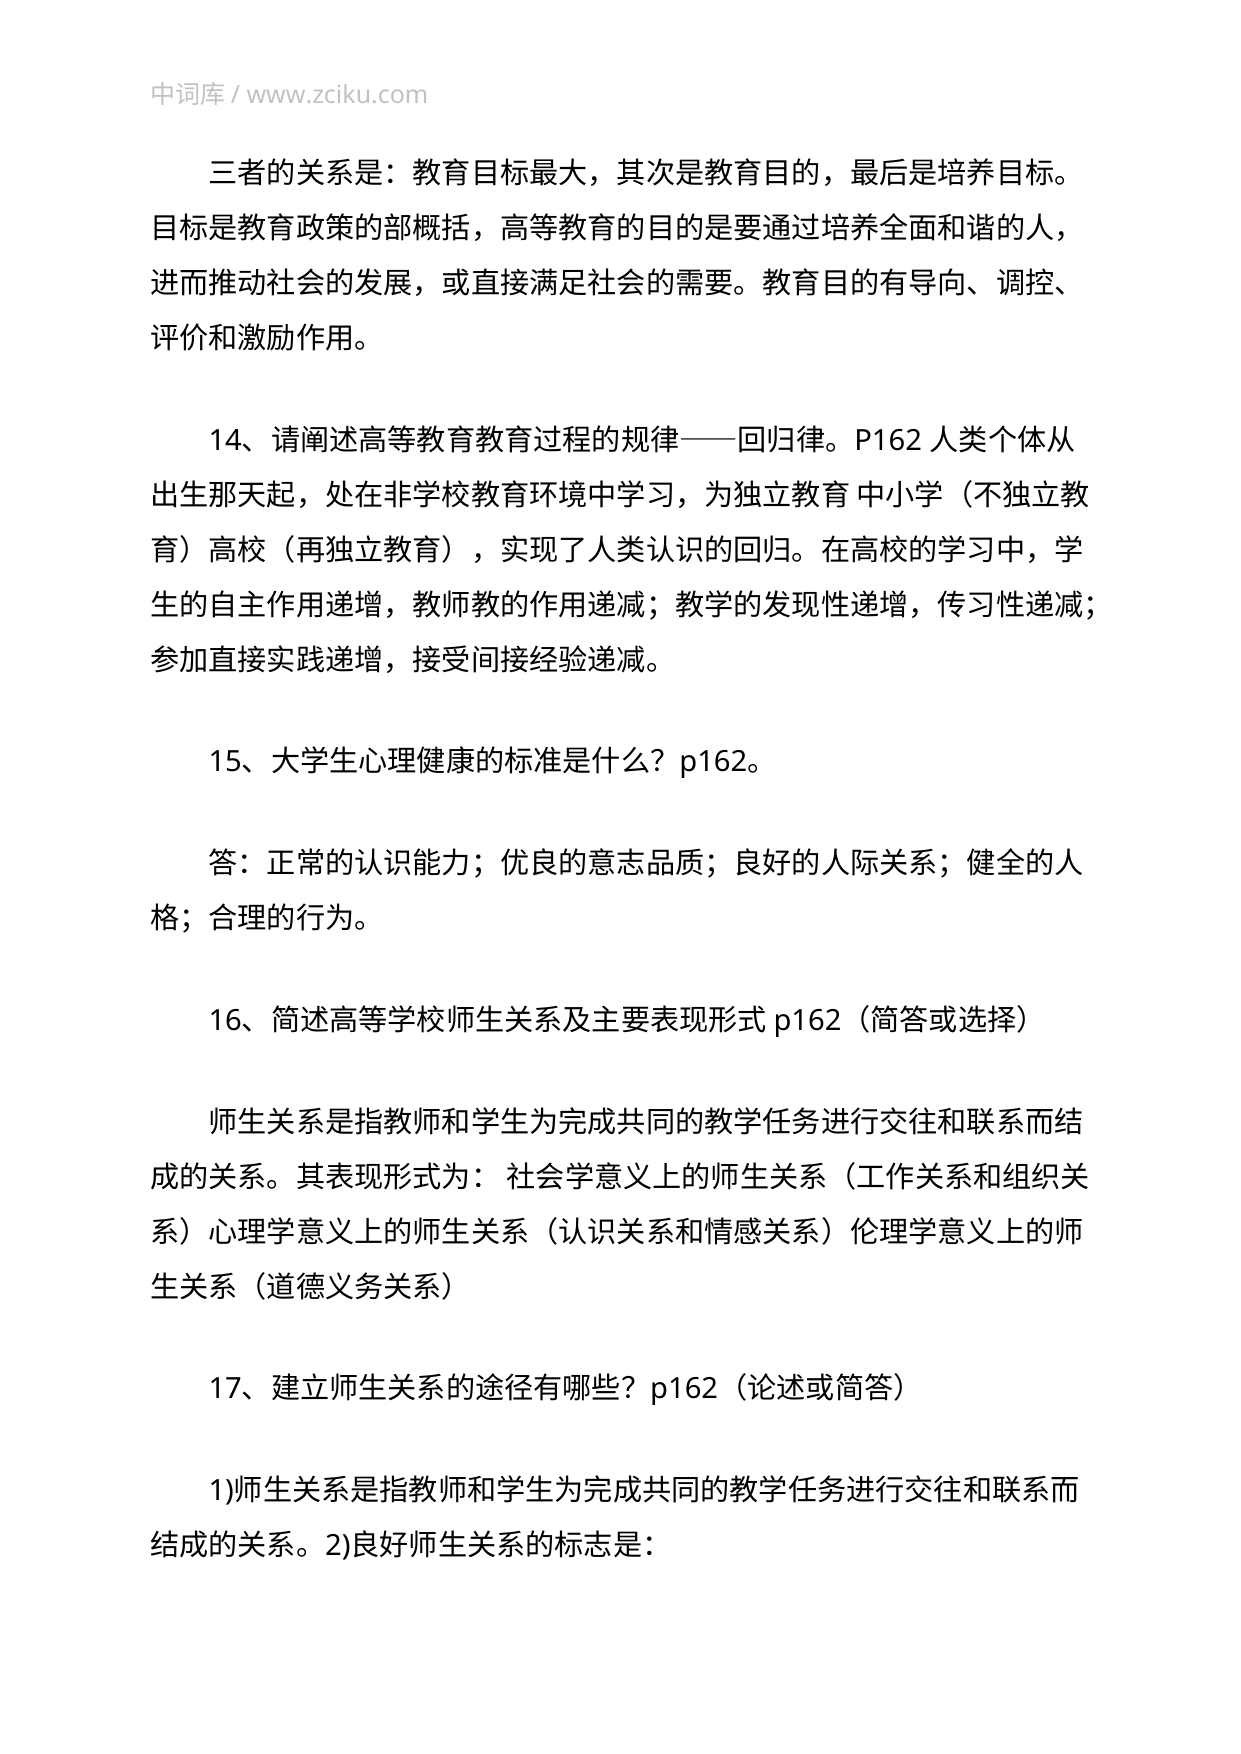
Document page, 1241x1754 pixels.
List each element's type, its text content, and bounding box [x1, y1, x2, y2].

text 16、简述高等学校师生关系及主要表现形式 p162（简答或选择） [150, 997, 1090, 1039]
text 三者的关系是：教育目标最大，其次是教育目的，最后是培养目标。目标是教育政策的部概括，高等教育的目的是要通过培养全面和谐的人，进而推动社会的发展，或直接满足社会的需要。教育目的有导向、调控、评价和激励作用。 [150, 150, 1090, 357]
text 15、大学生心理健康的标准是什么？p162。 [150, 738, 1090, 780]
text 17、建立师生关系的途径有哪些？p162（论述或简答） [150, 1365, 1090, 1407]
text 1)师生关系是指教师和学生为完成共同的教学任务进行交往和联系而结成的关系。2)良好师生关系的标志是： [150, 1467, 1090, 1564]
text 师生关系是指教师和学生为完成共同的教学任务进行交往和联系而结成的关系。其表现形式为： 社会学意义上的师生关系（工作关系和组织关系）心理学意义上的师生关系（认识关系和情感关系）伦理学意义上的师生关系（道德义务关系） [150, 1098, 1090, 1306]
text 14、请阐述高等教育教育过程的规律——回归律。P162 人类个体从出生那天起，处在非学校教育环境中学习，为独立教育 中小学（不独立教育）高校（再独立教育），实现了人类认识的回归。在高校的学习中，学生的自主作用递增，教师教的作用递减；教学的发现性递增，传习性递减；参加直接实践递增，接受间接经验递减。 [150, 416, 1090, 678]
text 答：正常的认识能力；优良的意志品质；良好的人际关系；健全的人格；合理的行为。 [150, 840, 1090, 937]
